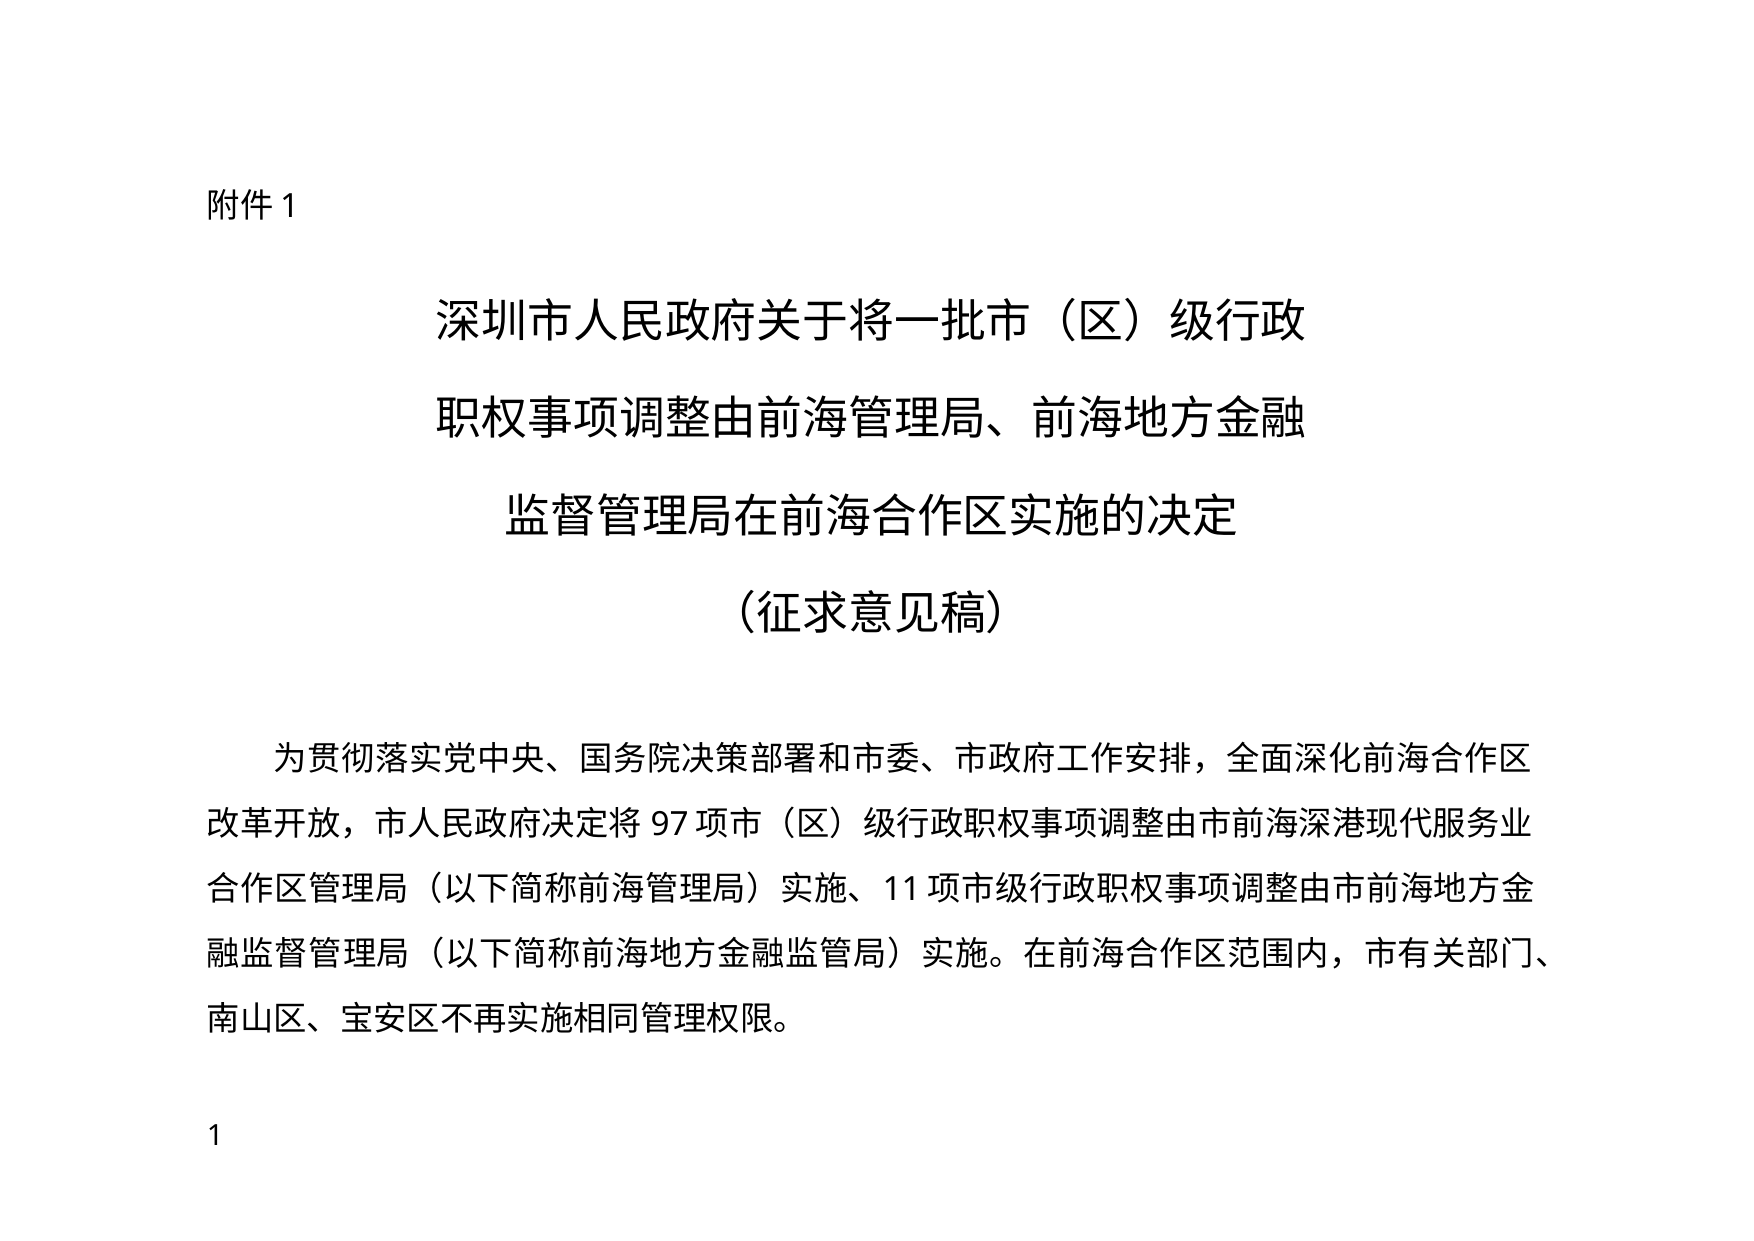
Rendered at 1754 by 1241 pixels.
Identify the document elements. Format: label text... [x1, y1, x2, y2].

text 监督管理局在前海合作区实施的决定 [207, 463, 1535, 561]
text 为贯彻落实党中央、国务院决策部署和市委、市政府工作安排，全面深化前海合作区改革开放，市人民政府决定将97项市（区）级行政职权事项调整由市前海深港现代服务业合作区管理局（以下简称前海管理局）实施、11项市级行政职权事项调整由市前海地方金融监督管理局（以下简称前海地方金融监管局）实施。在前海合作区范围内，市有关部门、南山区、宝安区不再实施相同管理权限。 [207, 723, 1535, 1048]
text 附件1 [207, 171, 1535, 236]
text 深圳市人民政府关于将一批市（区）级行政 [207, 268, 1535, 366]
text （征求意见稿） [207, 561, 1535, 658]
text 职权事项调整由前海管理局、前海地方金融 [207, 366, 1535, 463]
